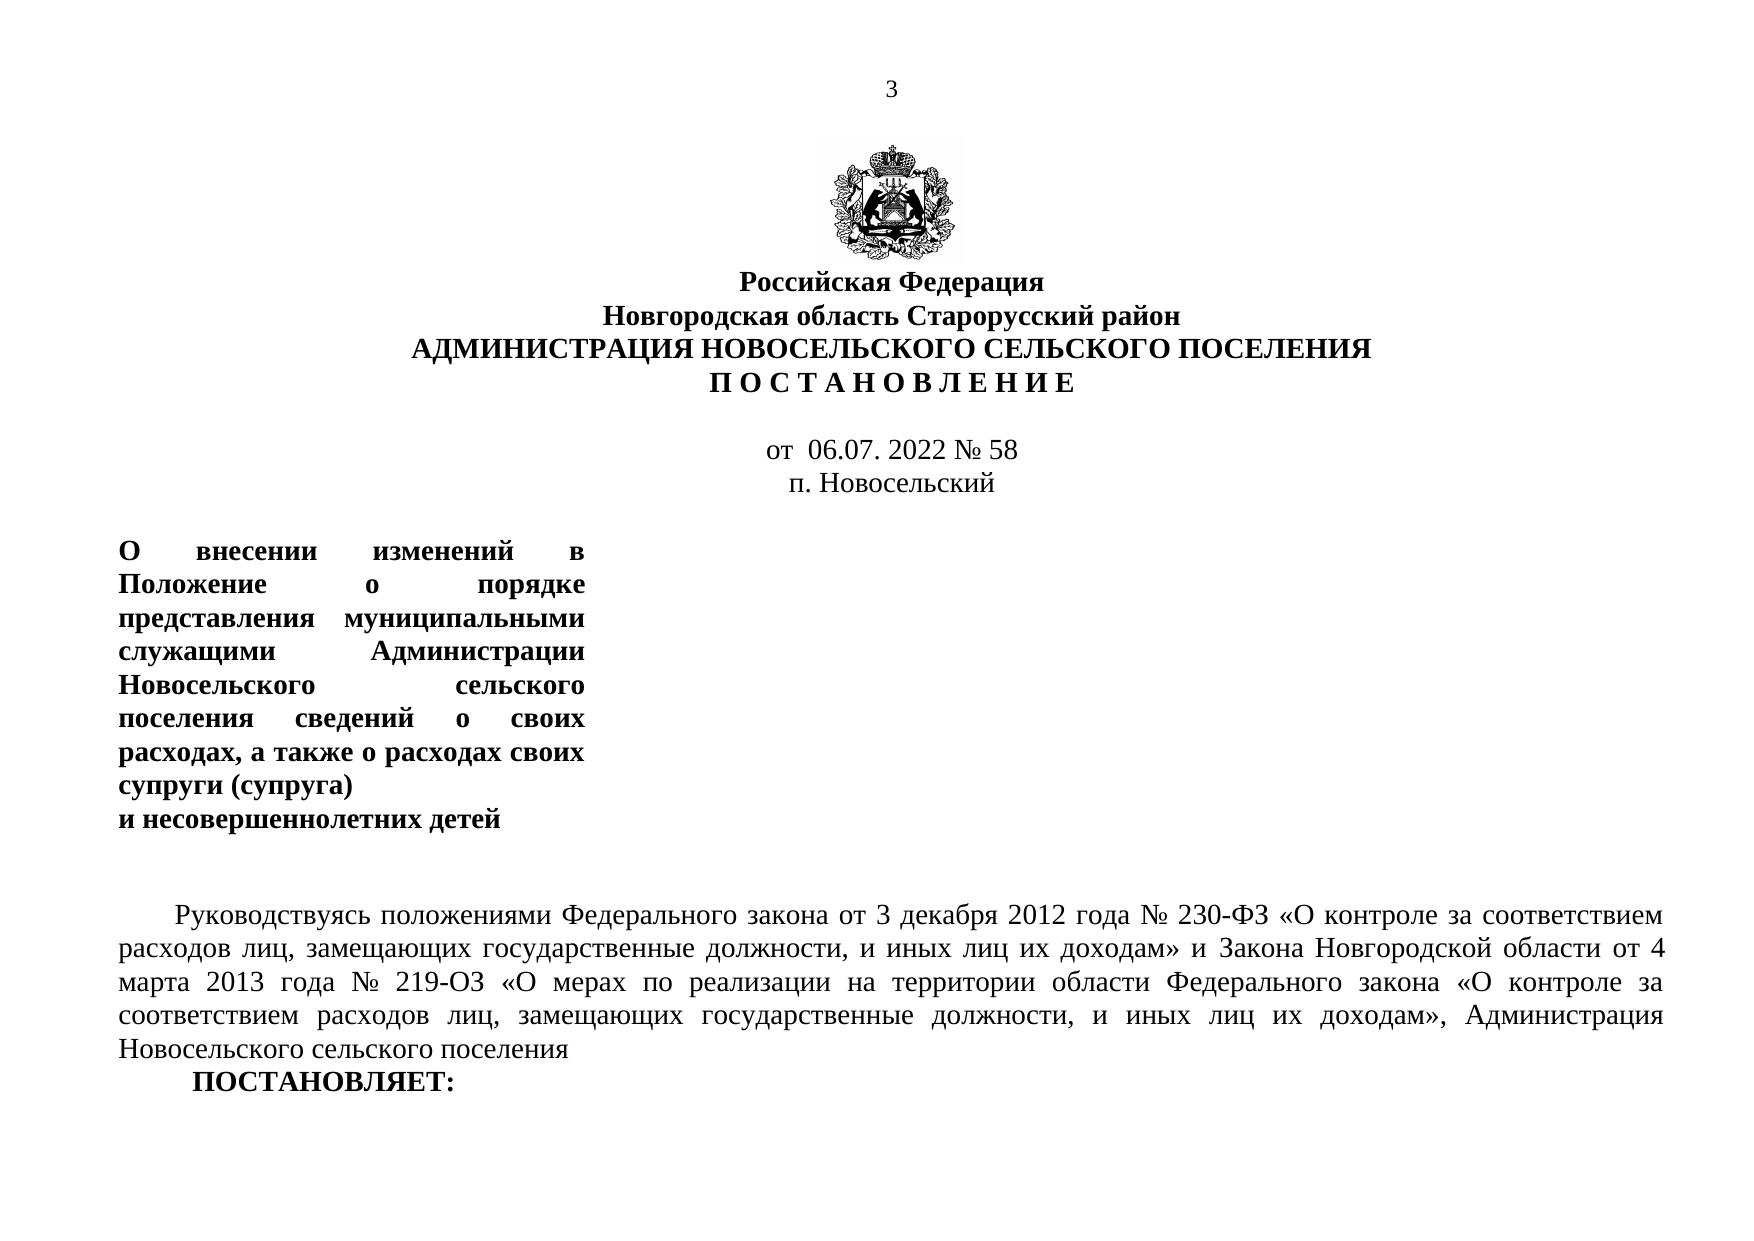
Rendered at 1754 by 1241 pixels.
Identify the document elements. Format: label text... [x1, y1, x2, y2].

text от 06.07. 2022 № 58 [118, 432, 1665, 466]
text Новгородская область Старорусский район [118, 298, 1665, 331]
text п. Новосельский [118, 466, 1665, 499]
table_header О внесении изменений в Положение о порядке представления муниципальными служащими Администрации Новосельского сельского поселения сведений о своих расходах, а также о расходах своих супруги (супруга) и несовершеннолетних детей [107, 533, 596, 897]
text Руководствуясь положениями Федерального закона от 3 декабря 2012 года № 230-ФЗ «О контроле за соответствием расходов лиц, замещающих государственные должности, и иных лиц их доходам» и Закона Новгородской области от 4 марта 2013 года № 219-ОЗ «О мерах по реализации на территории области Федерального закона «О контроле за соответствием расходов лиц, замещающих государственные должности, и иных лиц их доходам», Администрация Новосельского сельского поселения [118, 897, 1665, 1064]
text ПОСТАНОВЛЯЕТ: [118, 1064, 1665, 1098]
text П О С Т А Н О В Л Е Н И Е [118, 365, 1665, 398]
text АДМИНИСТРАЦИЯ НОВОСЕЛЬСКОГО СЕЛЬСКОГО ПОСЕЛЕНИЯ [118, 331, 1665, 365]
text Российская Федерация [118, 264, 1665, 298]
